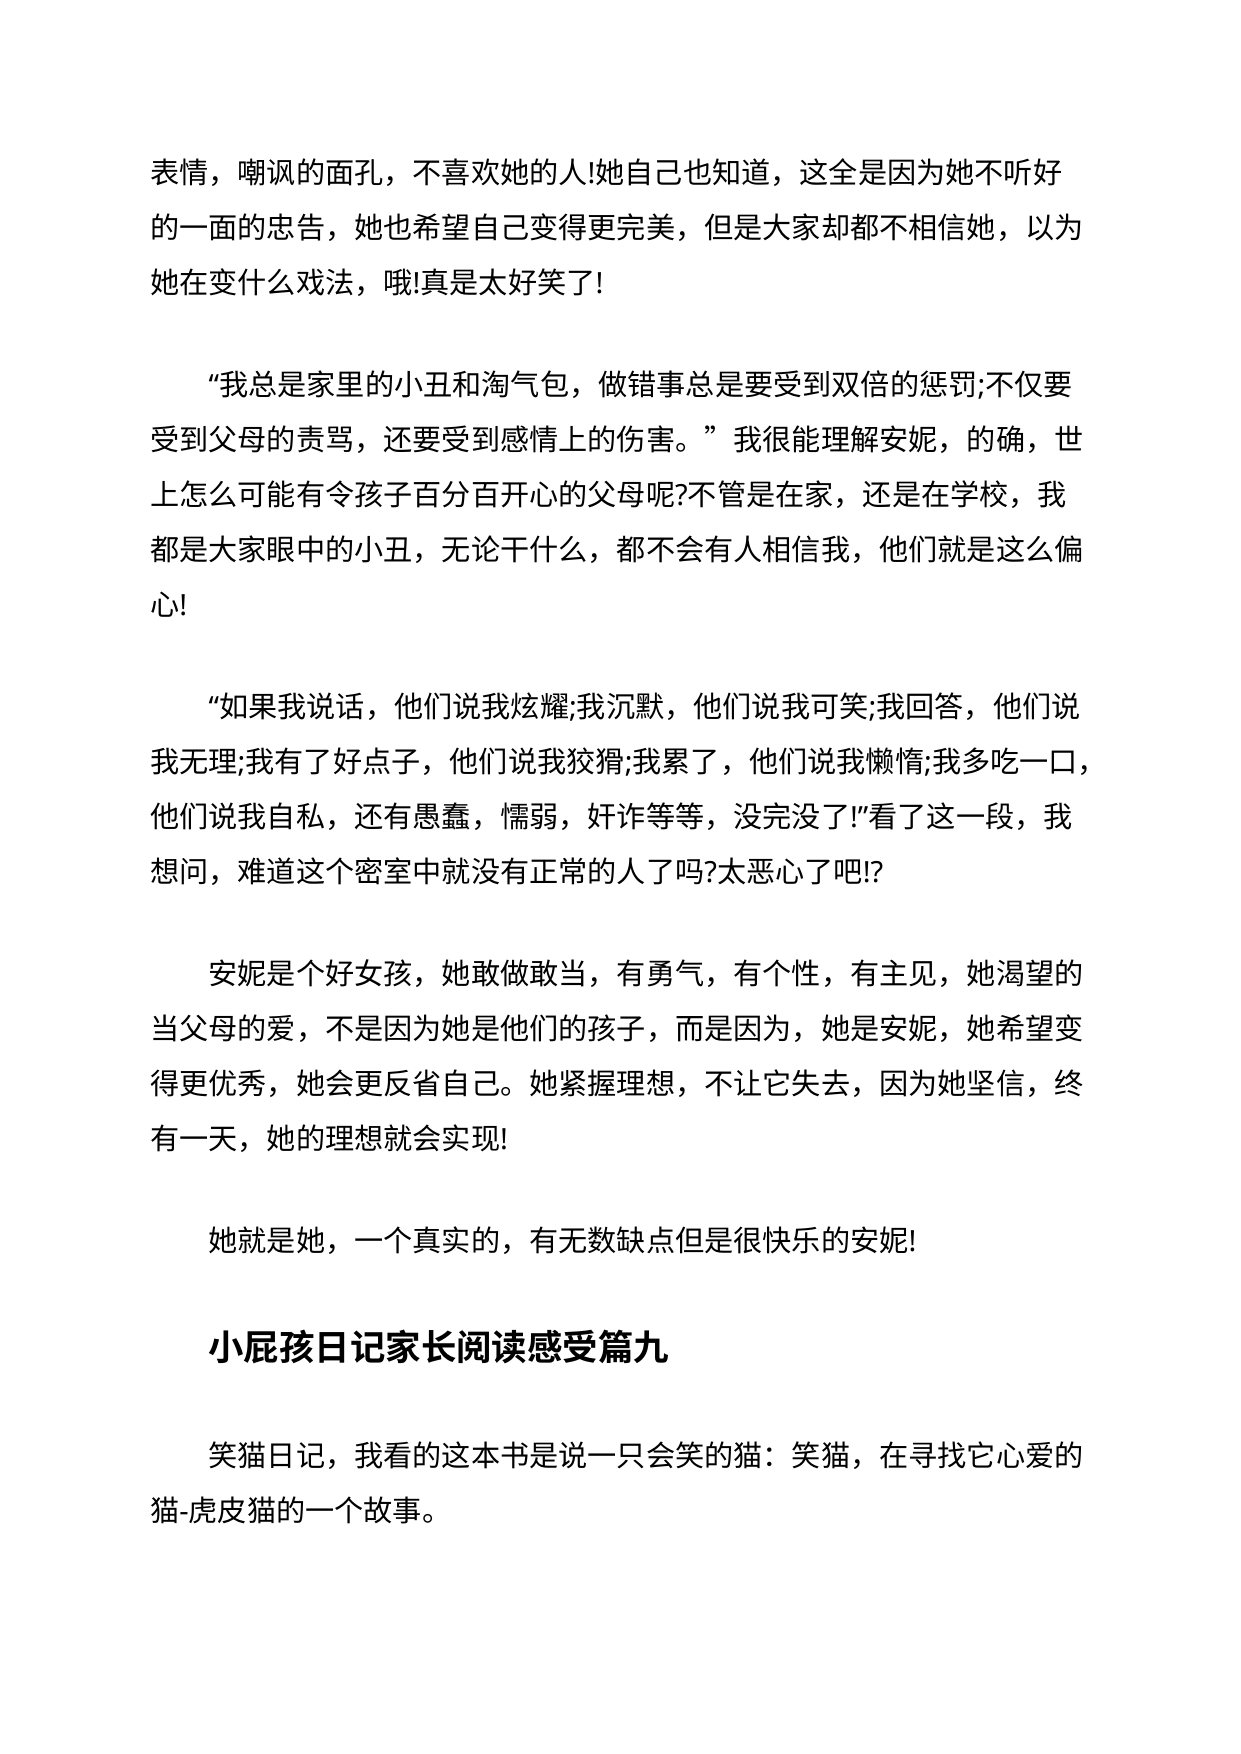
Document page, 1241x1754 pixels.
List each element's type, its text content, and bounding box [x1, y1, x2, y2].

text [150, 150, 1090, 302]
text 笑猫日记，我看的这本书是说一只会笑的猫：笑猫，在寻找它心爱的猫-虎皮猫的一个故事。 [150, 1433, 1090, 1530]
text “如果我说话，他们说我炫耀;我沉默，他们说我可笑;我回答，他们说我无理;我有了好点子，他们说我狡猾;我累了，他们说我懒惰;我多吃一口，他们说我自私，还有愚蠢，懦弱，奸诈等等，没完没了!”看了这一段，我想问，难道这个密室中就没有正常的人了吗?太恶心了吧!? [150, 684, 1090, 891]
text “我总是家里的小丑和淘气包，做错事总是要受到双倍的惩罚;不仅要受到父母的责骂，还要受到感情上的伤害。”我很能理解安妮，的确，世上怎么可能有令孩子百分百开心的父母呢?不管是在家，还是在学校，我都是大家眼中的小丑，无论干什么，都不会有人相信我，他们就是这么偏心! [150, 362, 1090, 624]
text 小屁孩日记家长阅读感受篇九 [150, 1319, 1090, 1371]
text 安妮是个好女孩，她敢做敢当，有勇气，有个性，有主见，她渴望的当父母的爱，不是因为她是他们的孩子，而是因为，她是安妮，她希望变得更优秀，她会更反省自己。她紧握理想，不让它失去，因为她坚信，终有一天，她的理想就会实现! [150, 951, 1090, 1158]
text 她就是她，一个真实的，有无数缺点但是很快乐的安妮! [150, 1217, 1090, 1260]
